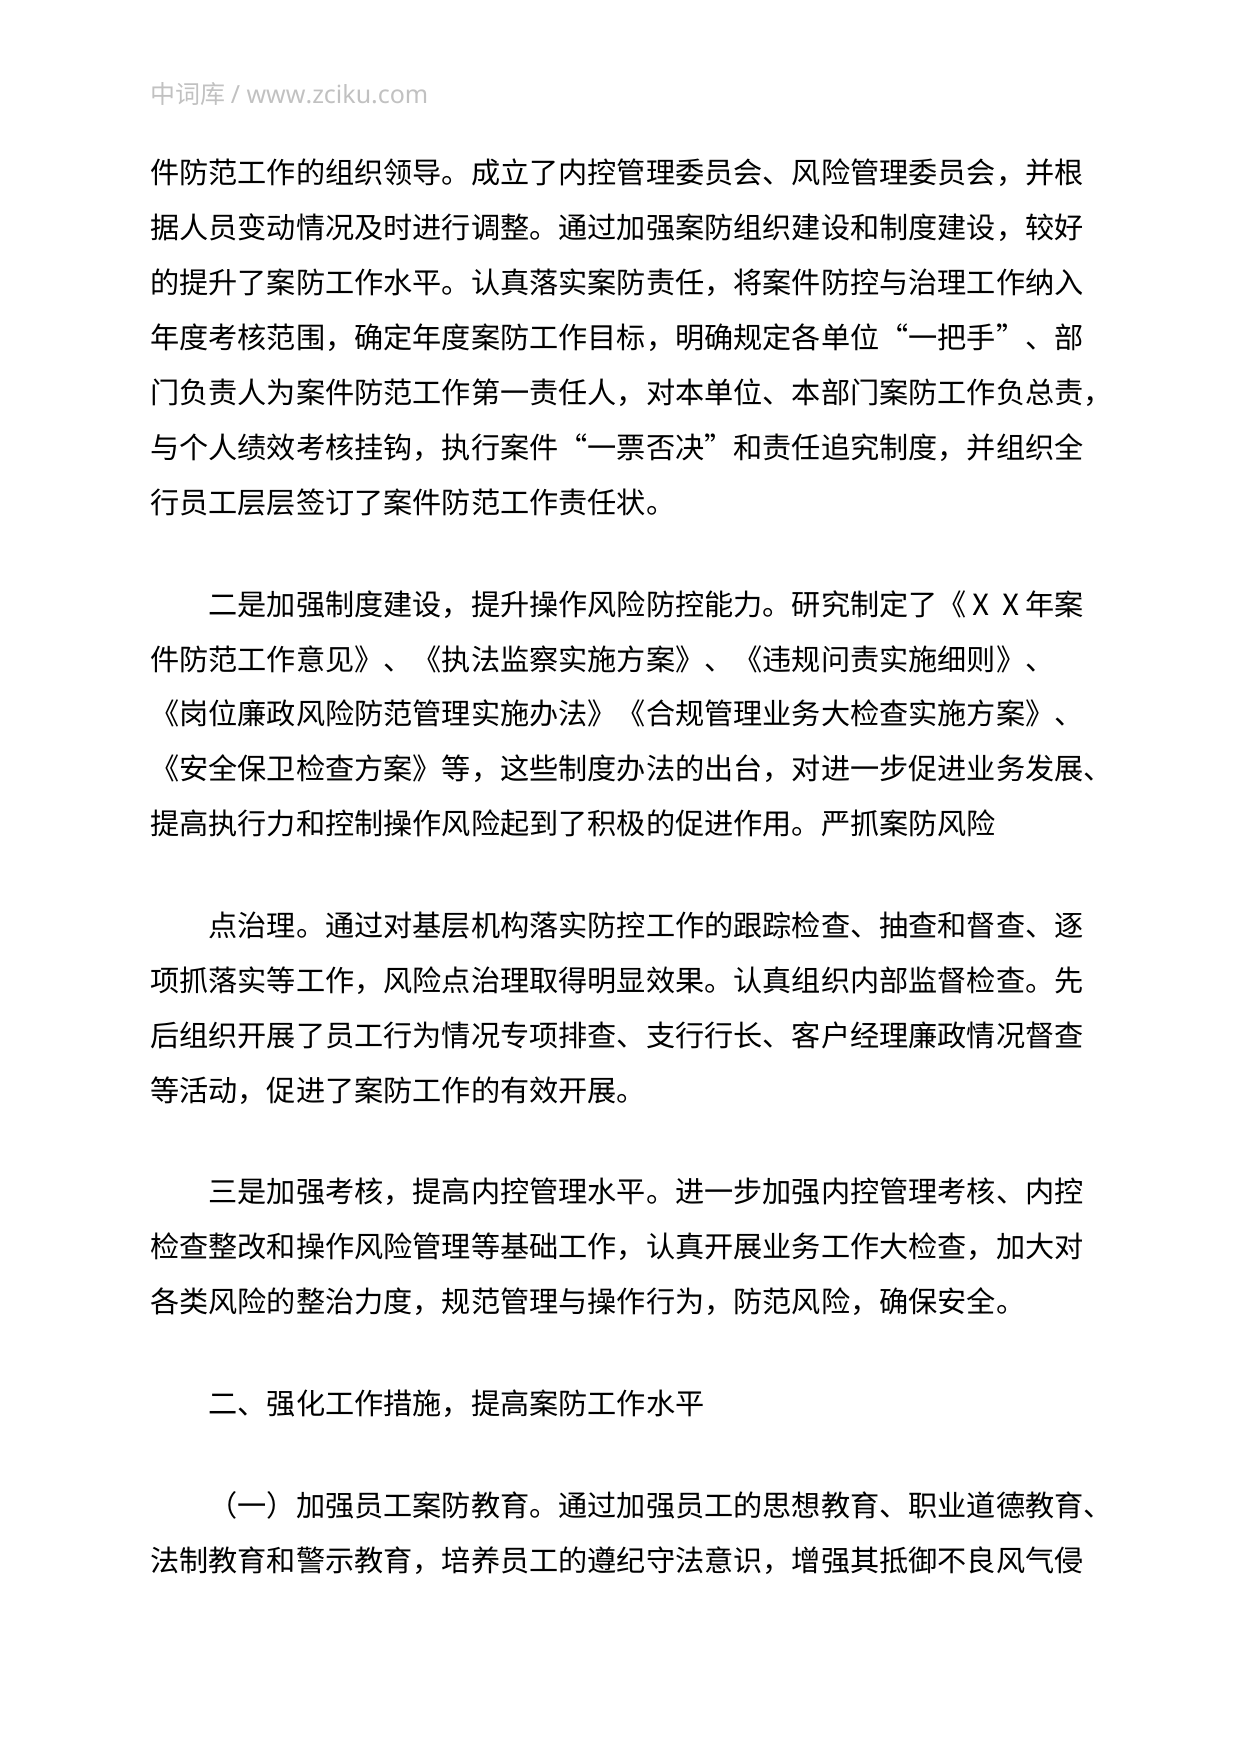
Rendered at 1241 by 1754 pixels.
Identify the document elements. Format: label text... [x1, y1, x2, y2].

text 二、强化工作措施，提高案防工作水平 [150, 1381, 1090, 1423]
text 点治理。通过对基层机构落实防控工作的跟踪检查、抽查和督查、逐项抓落实等工作，风险点治理取得明显效果。认真组织内部监督检查。先后组织开展了员工行为情况专项排查、支行行长、客户经理廉政情况督查等活动，促进了案防工作的有效开展。 [150, 902, 1090, 1109]
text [150, 1482, 1090, 1579]
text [150, 150, 1090, 522]
text 二是加强制度建设，提升操作风险防控能力。研究制定了《ⅩⅩ年案件防范工作意见》、《执法监察实施方案》、《违规问责实施细则》、《岗位廉政风险防范管理实施办法》《合规管理业务大检查实施方案》、《安全保卫检查方案》等，这些制度办法的出台，对进一步促进业务发展、提高执行力和控制操作风险起到了积极的促进作用。严抓案防风险 [150, 581, 1090, 843]
text 三是加强考核，提高内控管理水平。进一步加强内控管理考核、内控检查整改和操作风险管理等基础工作，认真开展业务工作大检查，加大对各类风险的整治力度，规范管理与操作行为，防范风险，确保安全。 [150, 1169, 1090, 1321]
